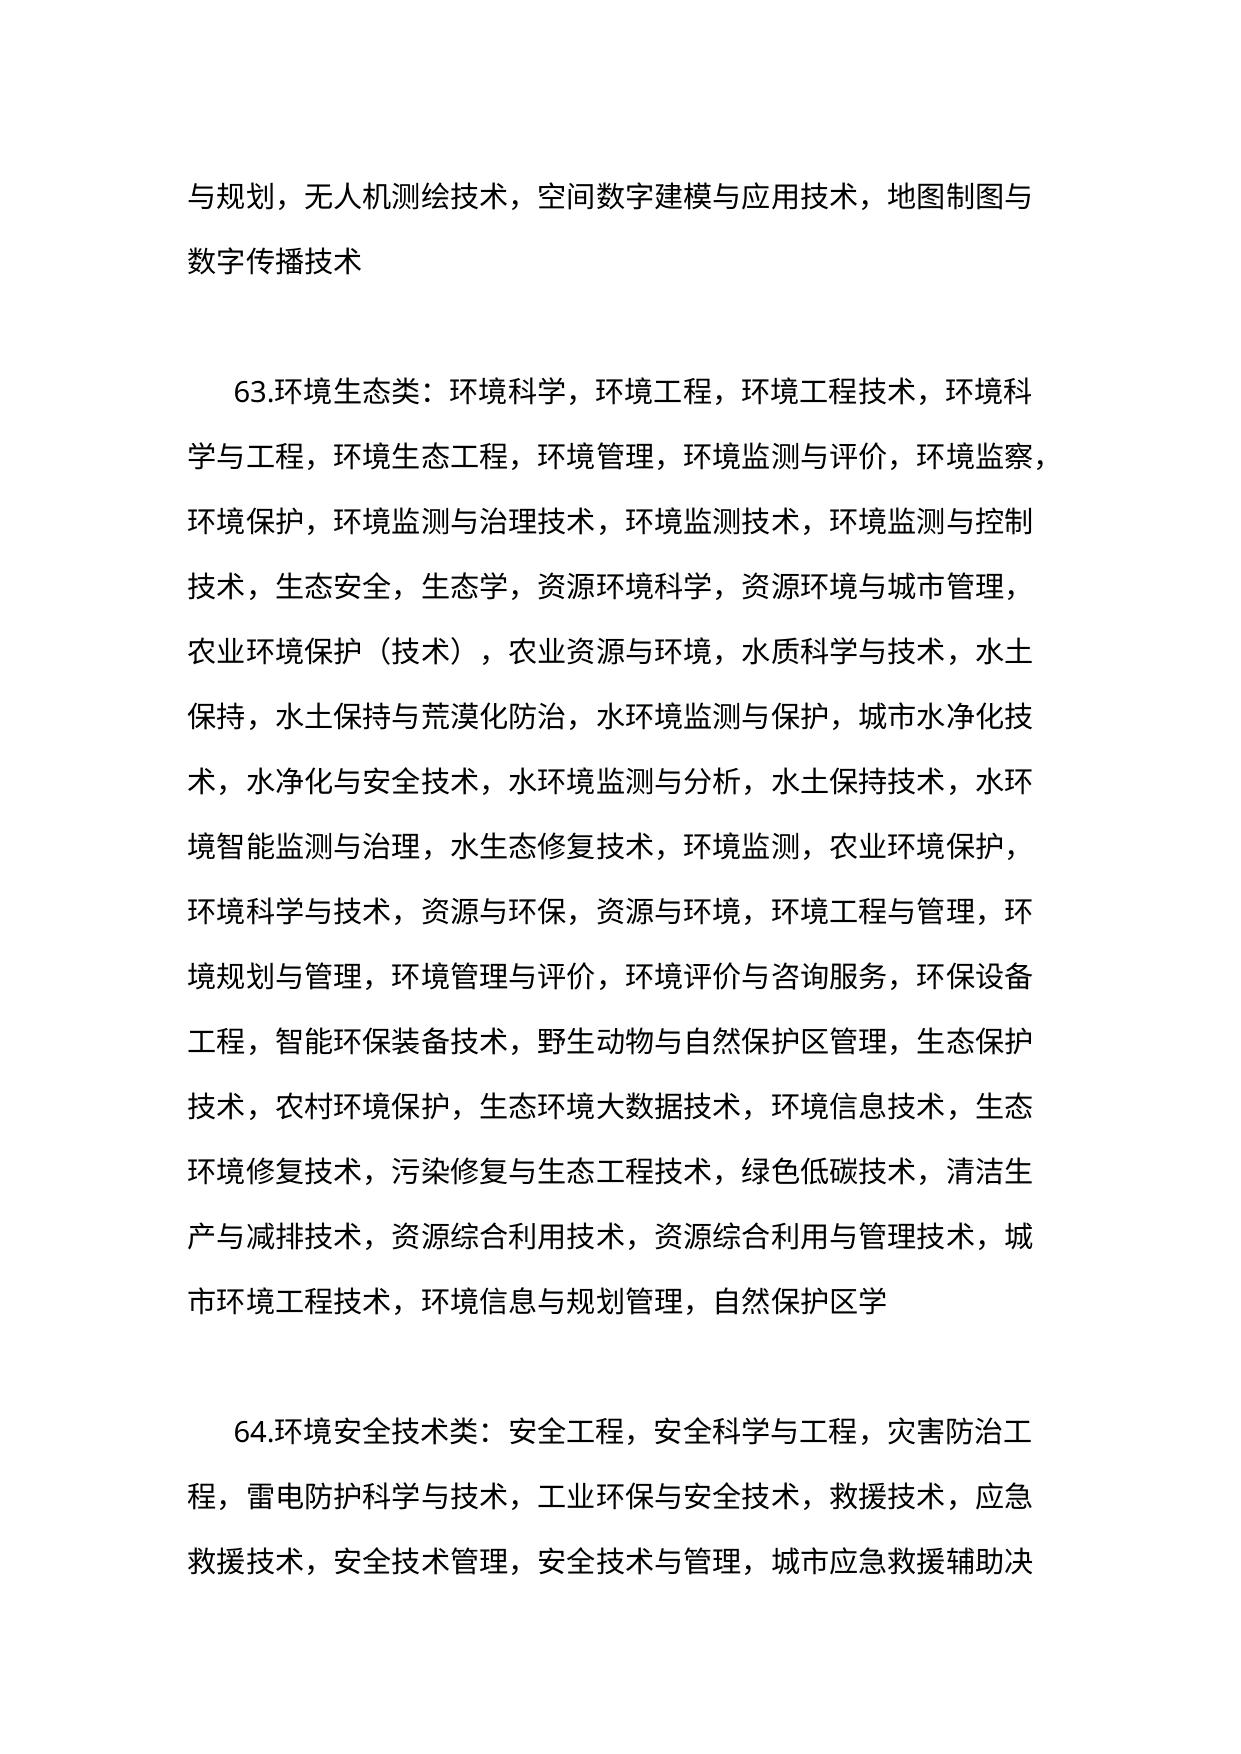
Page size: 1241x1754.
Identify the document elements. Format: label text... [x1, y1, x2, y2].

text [187, 1397, 1053, 1592]
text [187, 162, 1053, 292]
text 63.环境生态类：环境科学，环境工程，环境工程技术，环境科学与工程，环境生态工程，环境管理，环境监测与评价，环境监察，环境保护，环境监测与治理技术，环境监测技术，环境监测与控制技术，生态安全，生态学，资源环境科学，资源环境与城市管理，农业环境保护（技术），农业资源与环境，水质科学与技术，水土保持，水土保持与荒漠化防治，水环境监测与保护，城市水净化技术，水净化与安全技术，水环境监测与分析，水土保持技术，水环境智能监测与治理，水生态修复技术，环境监测，农业环境保护，环境科学与技术，资源与环保，资源与环境，环境工程与管理，环境规划与管理，环境管理与评价，环境评价与咨询服务，环保设备工程，智能环保装备技术，野生动物与自然保护区管理，生态保护技术，农村环境保护，生态环境大数据技术，环境信息技术，生态环境修复技术，污染修复与生态工程技术，绿色低碳技术，清洁生产与减排技术，资源综合利用技术，资源综合利用与管理技术，城市环境工程技术，环境信息与规划管理，自然保护区学 [187, 357, 1053, 1332]
